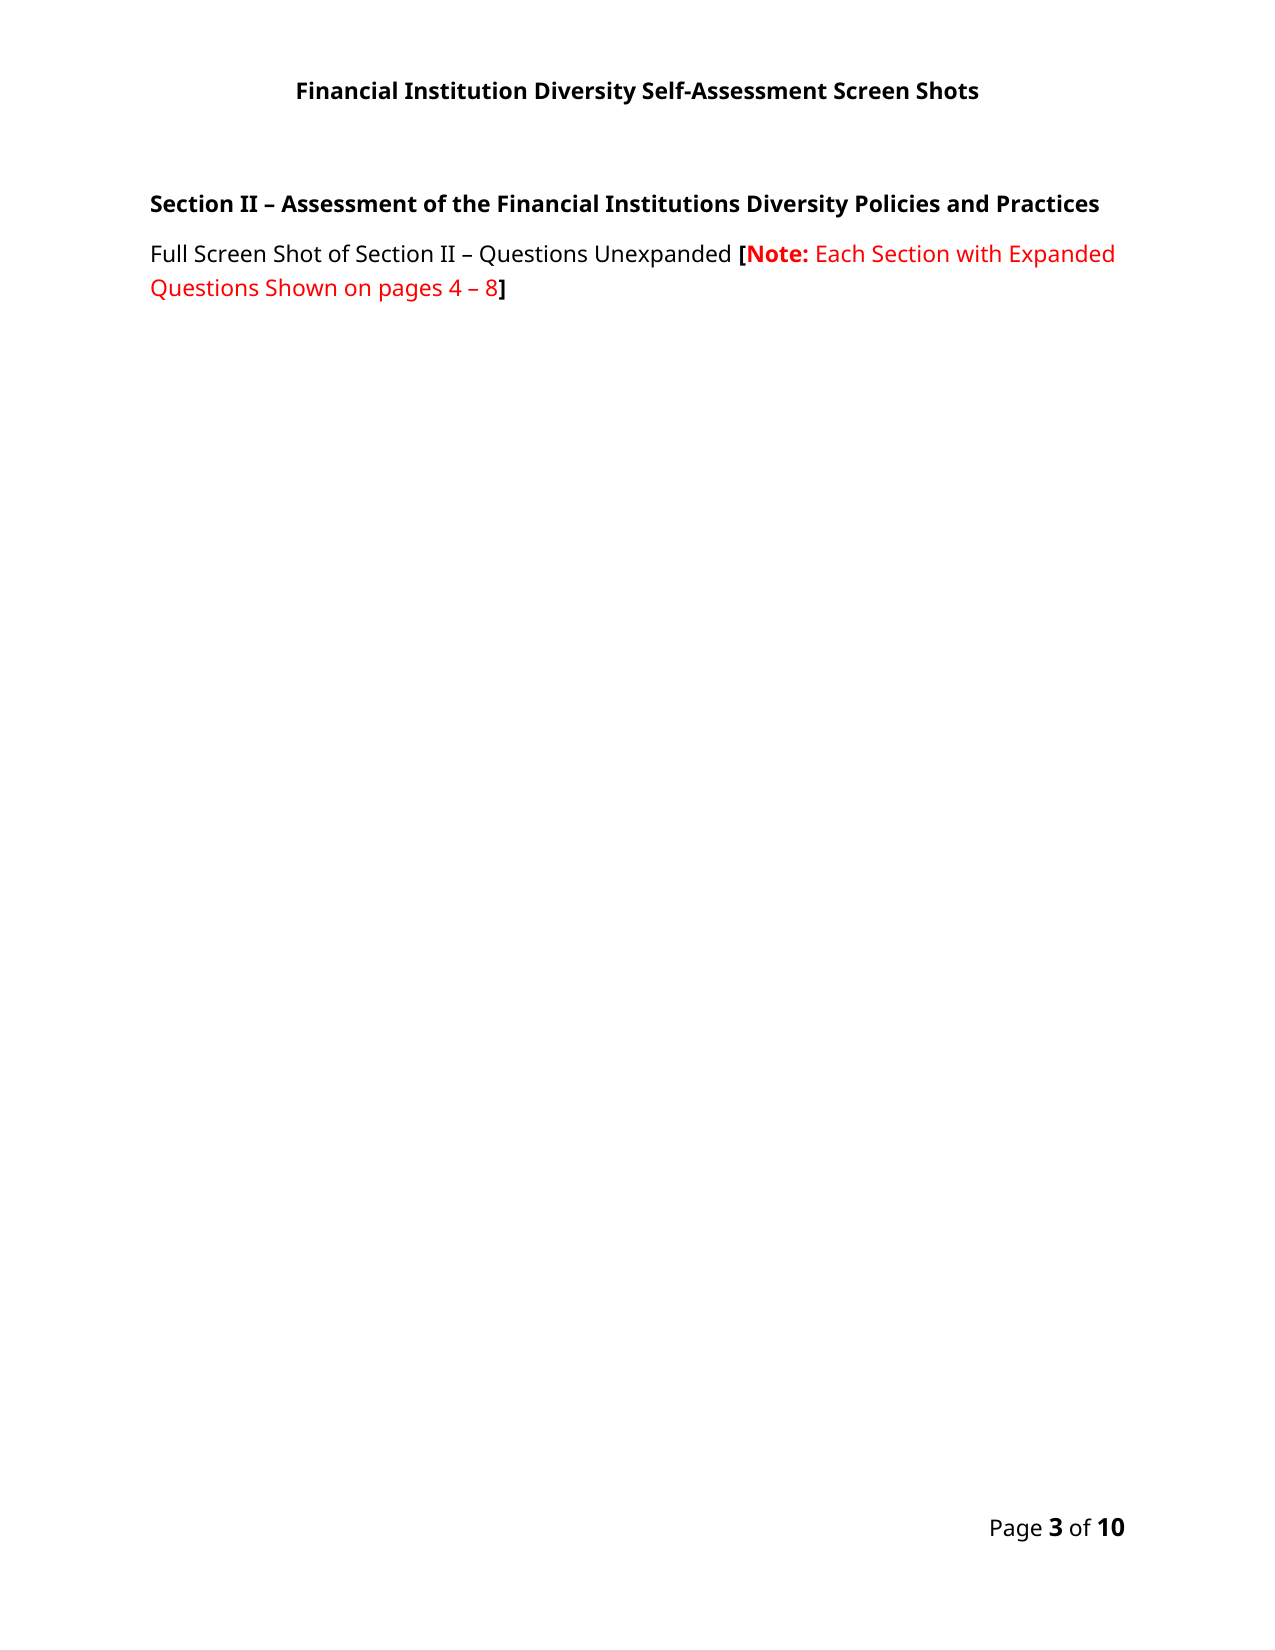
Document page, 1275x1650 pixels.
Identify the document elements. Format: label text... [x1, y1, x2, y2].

text Full Screen Shot of Section II – Questions Unexpanded [Note: Each Section with Expanded Questions Shown on pages 4 – 8] [150, 238, 1125, 303]
text Section II – Assessment of the Financial Institutions Diversity Policies and Practices [150, 188, 1125, 219]
